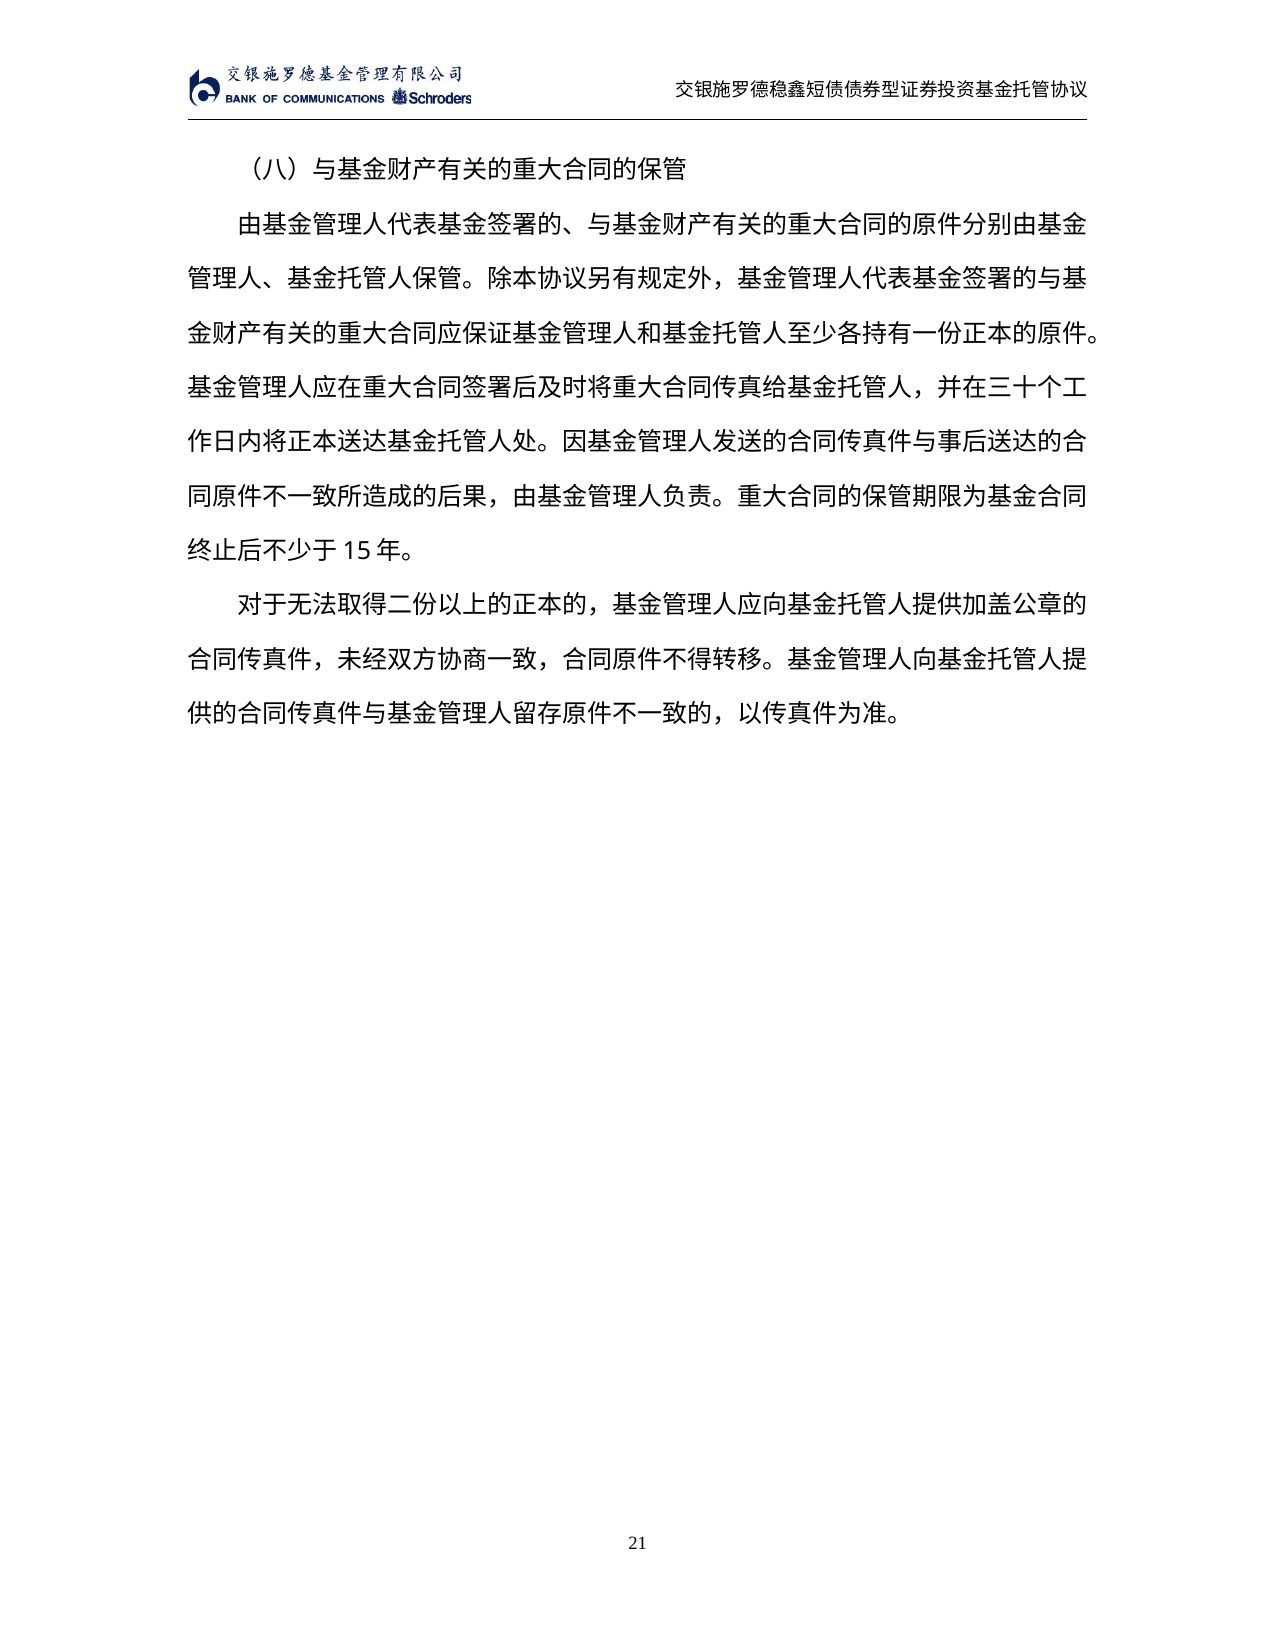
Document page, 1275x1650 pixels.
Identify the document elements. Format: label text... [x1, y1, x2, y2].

picture [189, 65, 472, 106]
text （八）与基金财产有关的重大合同的保管 [187, 150, 1087, 186]
text 对于无法取得二份以上的正本的，基金管理人应向基金托管人提供加盖公章的合同传真件，未经双方协商一致，合同原件不得转移。基金管理人向基金托管人提供的合同传真件与基金管理人留存原件不一致的，以传真件为准。 [187, 585, 1087, 730]
text 由基金管理人代表基金签署的、与基金财产有关的重大合同的原件分别由基金管理人、基金托管人保管。除本协议另有规定外，基金管理人代表基金签署的与基金财产有关的重大合同应保证基金管理人和基金托管人至少各持有一份正本的原件。基金管理人应在重大合同签署后及时将重大合同传真给基金托管人，并在三十个工作日内将正本送达基金托管人处。因基金管理人发送的合同传真件与事后送达的合同原件不一致所造成的后果，由基金管理人负责。重大合同的保管期限为基金合同终止后不少于15年。 [187, 204, 1087, 567]
